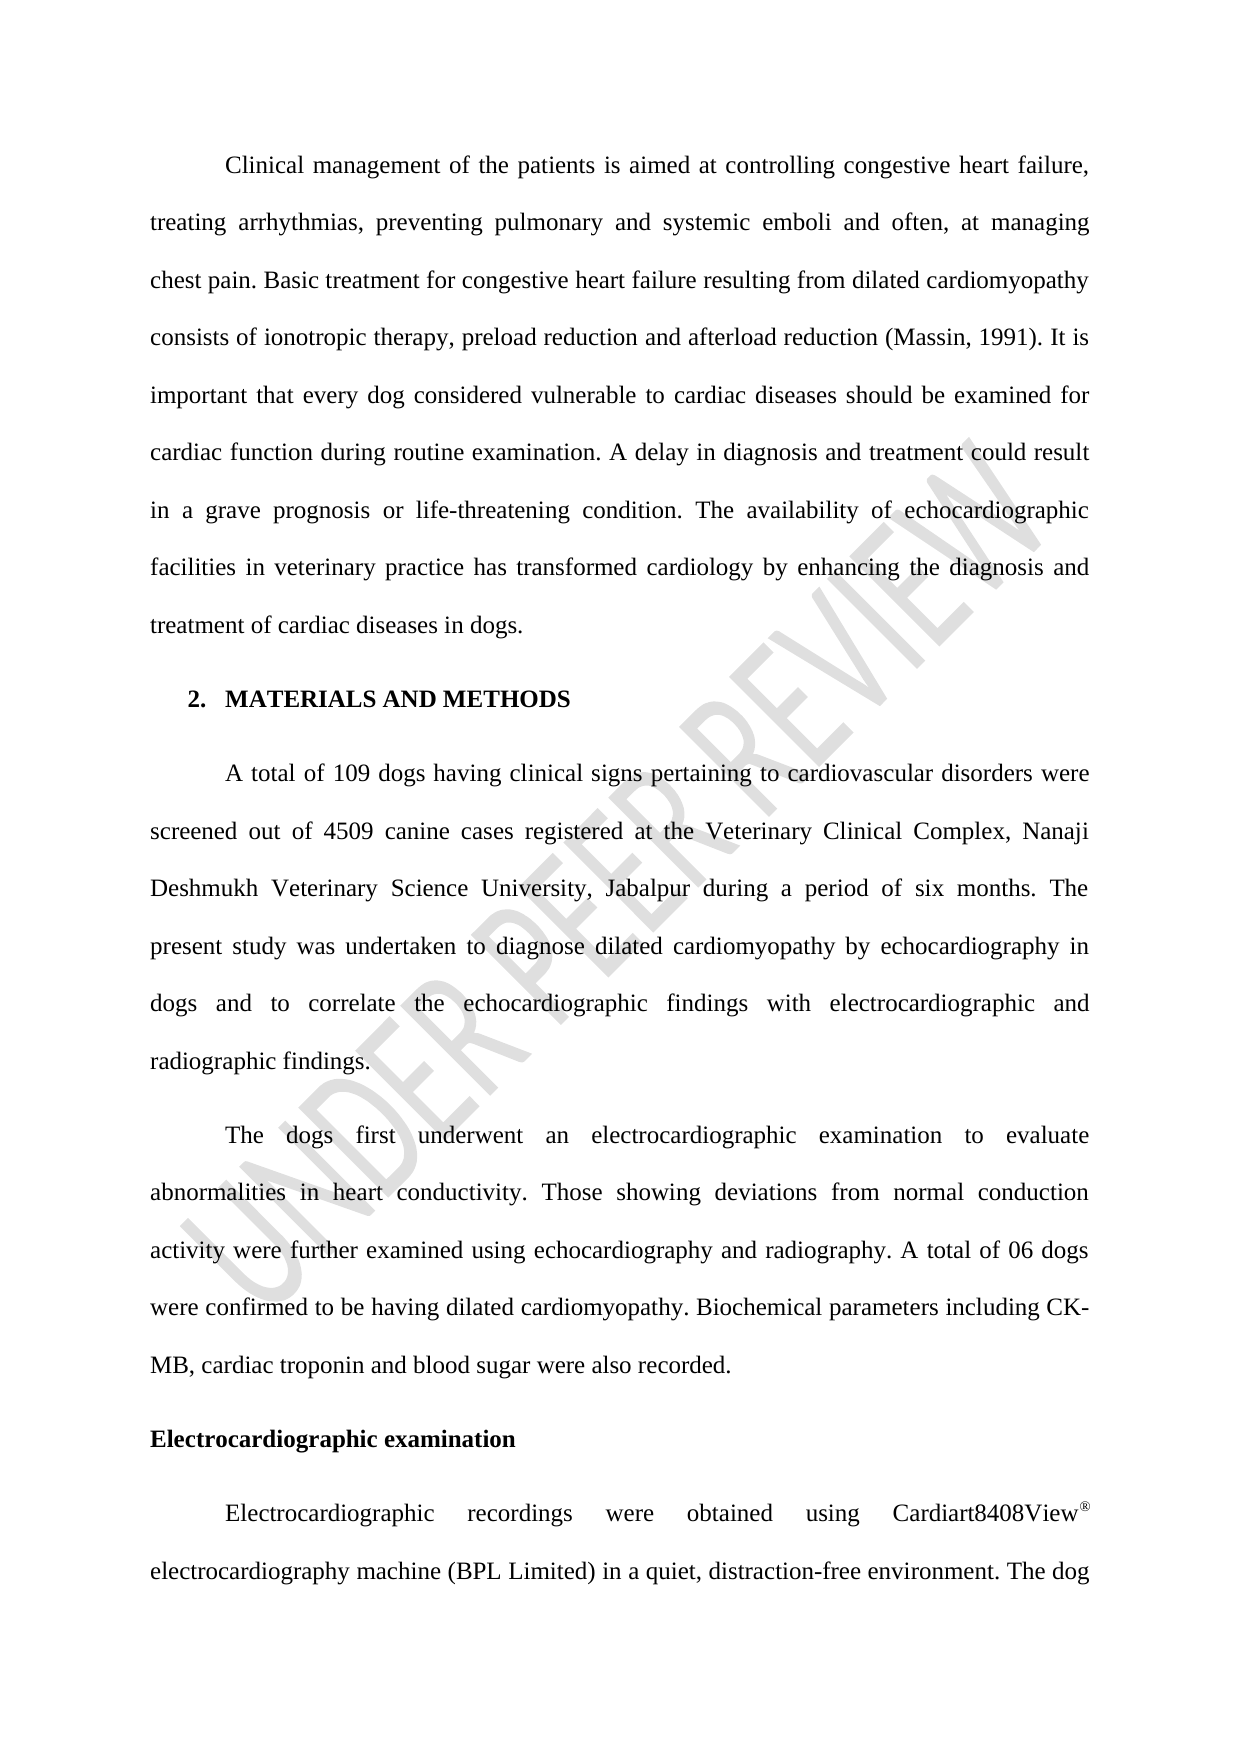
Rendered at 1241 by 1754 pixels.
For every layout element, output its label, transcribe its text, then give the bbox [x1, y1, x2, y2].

text Clinical management of the patients is aimed at controlling congestive heart failure, treating arrhythmias, preventing pulmonary and systemic emboli and often, at managing chest pain. Basic treatment for congestive heart failure resulting from dilated cardiomyopathy consists of ionotropic therapy, preload reduction and afterload reduction (Massin, 1991). It is important that every dog considered vulnerable to cardiac diseases should be examined for cardiac function during routine examination. A delay in diagnosis and treatment could result in a grave prognosis or life-threatening condition. The availability of echocardiographic facilities in veterinary practice has transformed cardiology by enhancing the diagnosis and treatment of cardiac diseases in dogs. [150, 150, 1090, 639]
list MATERIALS AND METHODS [187, 684, 1090, 713]
text A total of 109 dogs having clinical signs pertaining to cardiovascular disorders were screened out of 4509 canine cases registered at the Veterinary Clinical Complex, Nanaji Deshmukh Veterinary Science University, Jabalpur during a period of six months. The present study was undertaken to diagnose dilated cardiomyopathy by echocardiography in dogs and to correlate the echocardiographic findings with electrocardiographic and radiographic findings. [150, 758, 1090, 1074]
text The dogs first underwent an electrocardiographic examination to evaluate abnormalities in heart conductivity. Those showing deviations from normal conduction activity were further examined using echocardiography and radiography. A total of 06 dogs were confirmed to be having dilated cardiomyopathy. Biochemical parameters including CK-MB, cardiac troponin and blood sugar were also recorded. [150, 1120, 1090, 1379]
text Electrocardiographic examination [150, 1424, 1090, 1453]
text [150, 1498, 1090, 1584]
